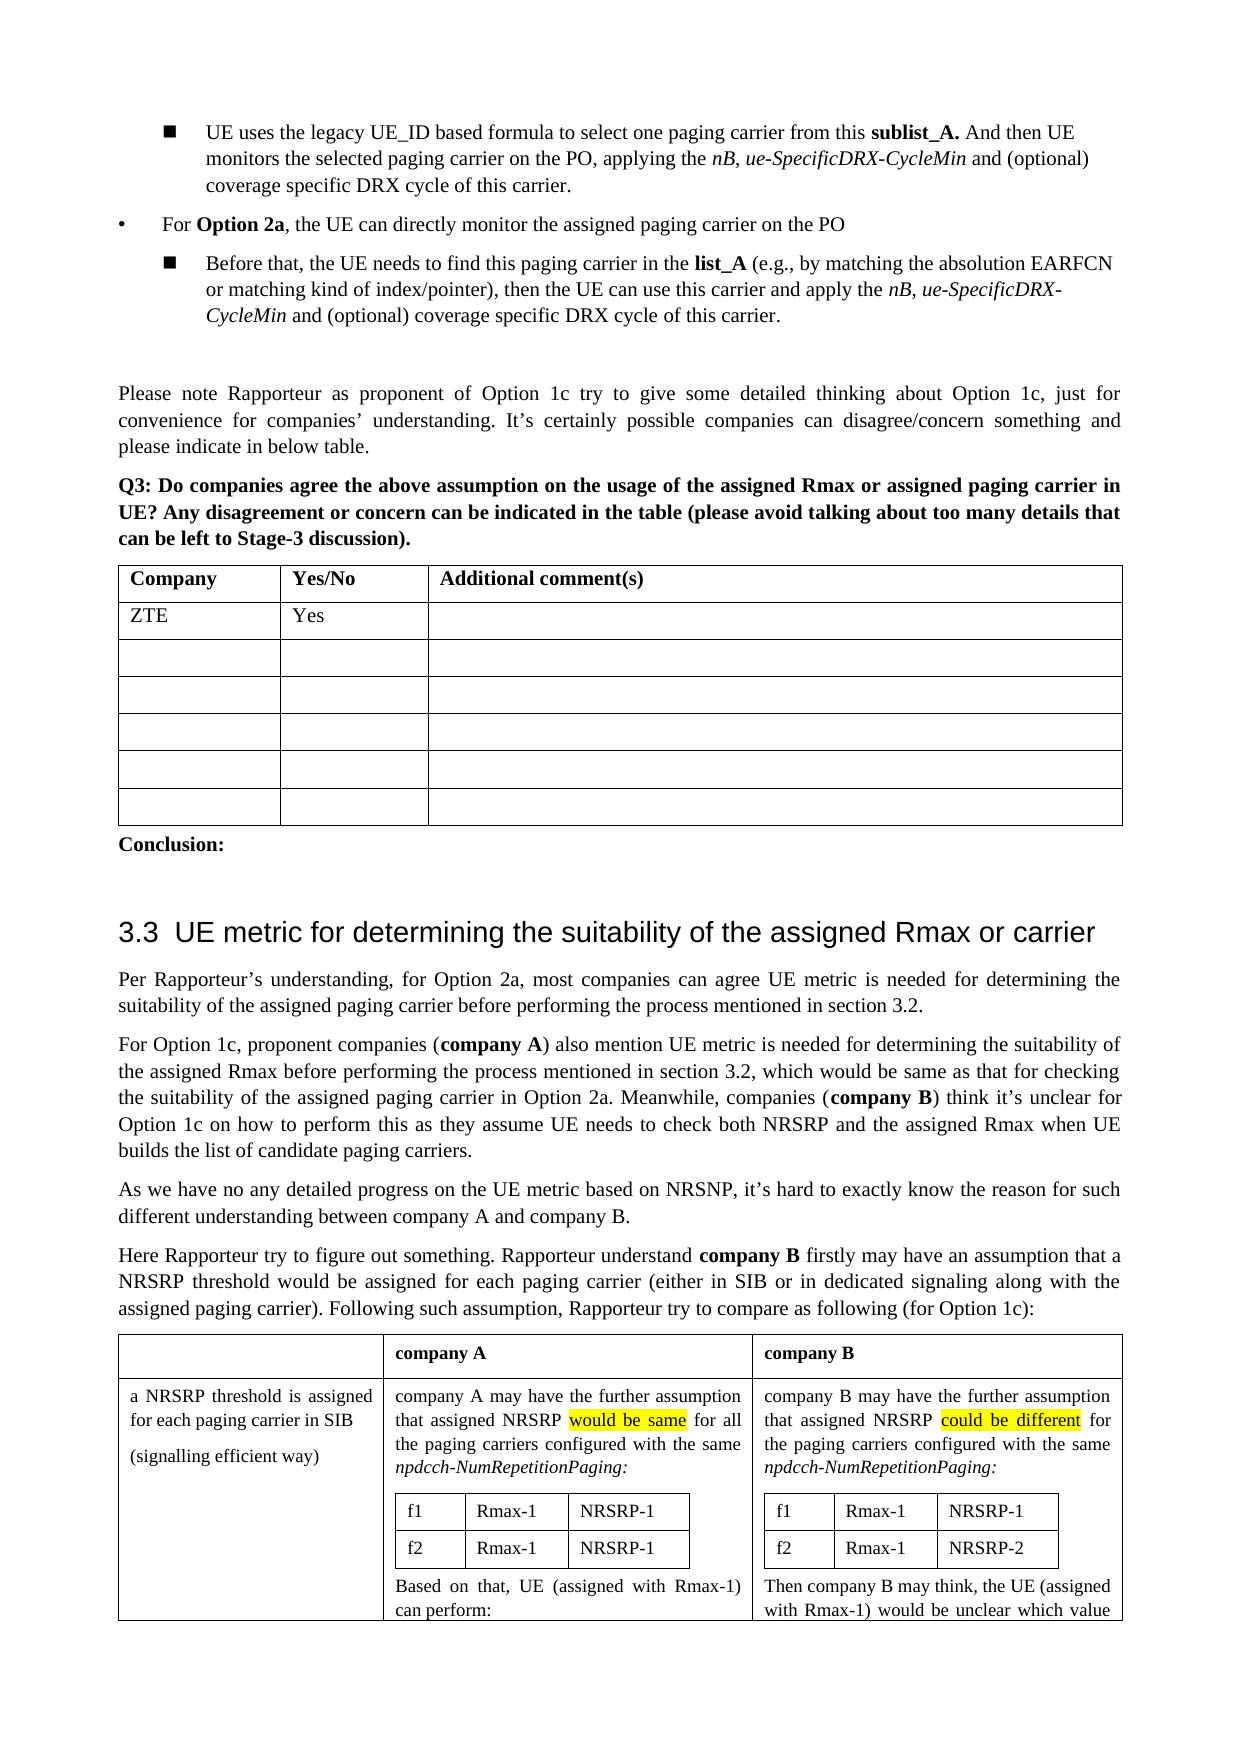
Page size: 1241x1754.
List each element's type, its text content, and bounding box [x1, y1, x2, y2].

text Conclusion: [118, 832, 1122, 856]
table_cell [429, 751, 1122, 787]
table_header [119, 1335, 383, 1378]
table_cell Yes [281, 603, 428, 639]
table_cell [429, 677, 1122, 713]
table_cell [429, 714, 1122, 750]
table_cell [281, 640, 428, 676]
table_cell ZTE [119, 603, 280, 639]
table_header Additional comment(s) [429, 566, 1122, 602]
table_cell [281, 751, 428, 787]
text Please note Rapporteur as proponent of Option 1c try to give some detailed thinking about Option 1c, just for convenience for companies’ understanding. It’s certainly possible companies can disagree/concern something and please indicate in below table. [118, 381, 1122, 458]
table_cell [119, 751, 280, 787]
table_cell [281, 714, 428, 750]
text As we have no any detailed progress on the UE metric based on NRSNP, it’s hard to exactly know the reason for such different understanding between company A and company B. [118, 1177, 1122, 1228]
table_header Yes/No [281, 566, 428, 602]
table_cell [281, 789, 428, 824]
text Here Rapporteur try to figure out something. Rapporteur understand company B firstly may have an assumption that a NRSRP threshold would be assigned for each paging carrier (either in SIB or in dedicated signaling along with the assigned paging carrier). Following such assumption, Rapporteur try to compare as following (for Option 1c): [118, 1242, 1122, 1319]
table_cell [429, 789, 1122, 824]
list UE uses the legacy UE_ID based formula to select one paging carrier from this sublist_A. And then UE monitors the selected paging carrier on the PO, applying the nB, ue-SpecificDRX-CycleMin and (optional) coverage specific DRX cycle of this carrier. [162, 119, 1122, 197]
text For Option 1c, proponent companies (company A) also mention UE metric is needed for determining the suitability of the assigned Rmax before performing the process mentioned in section 3.2, which would be same as that for checking the suitability of the assigned paging carrier in Option 2a. Meanwhile, companies (company B) think it’s unclear for Option 1c on how to perform this as they assume UE needs to check both NRSRP and the assigned Rmax when UE builds the list of candidate paging carriers. [118, 1032, 1122, 1162]
table_header company B [753, 1335, 1122, 1378]
list Before that, the UE needs to find this paging carrier in the list_A (e.g., by matching the absolution EARFCN or matching kind of index/pointer), then the UE can use this carrier and apply the nB, ue-SpecificDRX-CycleMin and (optional) coverage specific DRX cycle of this carrier. [162, 250, 1122, 327]
table_cell [119, 714, 280, 750]
text Per Rapporteur’s understanding, for Option 2a, most companies can agree UE metric is needed for determining the suitability of the assigned paging carrier before performing the process mentioned in section 3.2. [118, 967, 1122, 1017]
table_header Company [119, 566, 280, 602]
table_cell [429, 603, 1122, 639]
subtitle UE metric for determining the suitability of the assigned Rmax or carrier [118, 914, 1122, 948]
list For Option 2a, the UE can directly monitor the assigned paging carrier on the PO [118, 211, 1122, 236]
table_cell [384, 1379, 752, 1620]
table_cell [281, 677, 428, 713]
table_header company A [384, 1335, 752, 1378]
table_cell [119, 640, 280, 676]
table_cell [119, 1379, 383, 1620]
table_cell [119, 789, 280, 824]
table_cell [753, 1379, 1122, 1620]
table_cell [119, 677, 280, 713]
text Q3: Do companies agree the above assumption on the usage of the assigned Rmax or assigned paging carrier in UE? Any disagreement or concern can be indicated in the table (please avoid talking about too many details that can be left to Stage-3 discussion). [118, 473, 1122, 550]
table_cell [429, 640, 1122, 676]
